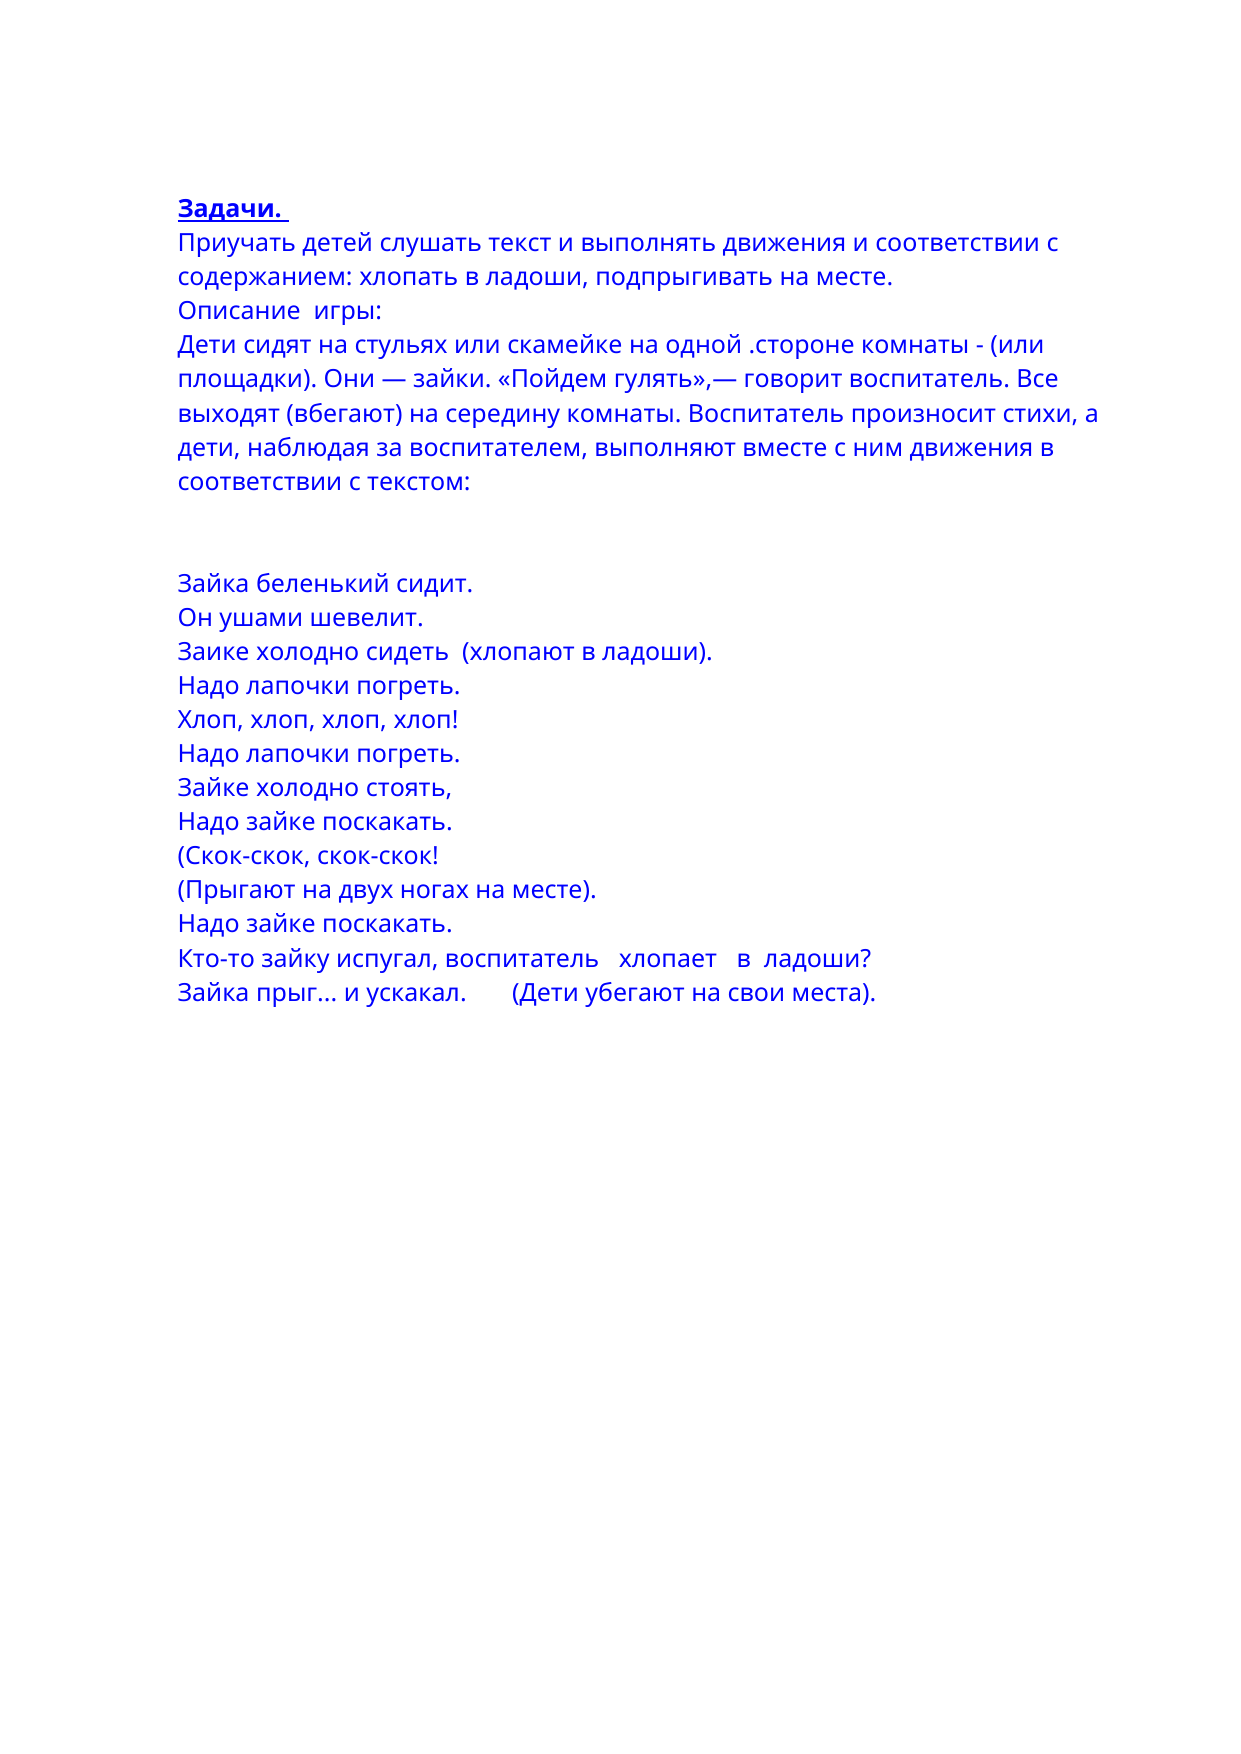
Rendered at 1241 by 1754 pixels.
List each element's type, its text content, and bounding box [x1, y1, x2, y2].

text Кто-то зайку испугал, воспитатель хлопает в ладоши? [177, 940, 1137, 974]
text Приучать детей слушать текст и выполнять движения и соответствии с содержанием: хлопать в ладоши, подпрыгивать на месте. [177, 225, 1137, 293]
text Описание игры: [177, 293, 1137, 327]
text Надо лапочки погреть. [177, 668, 1137, 702]
text Надо зайке поскакать. [177, 906, 1137, 940]
text (Скок-скок, скок-скок! [177, 838, 1137, 872]
text (Прыгают на двух ногах на месте). [177, 872, 1137, 906]
text Хлоп, хлоп, хлоп, хлоп! [177, 702, 1137, 736]
text Надо зайке поскакать. [177, 804, 1137, 838]
text Дети сидят на стульях или скамейке на одной .стороне комнаты - (или площадки). Они — зайки. «Пойдем гулять»,— говорит воспитатель. Все выходят (вбегают) на середину комнаты. Воспитатель произносит стихи, а дети, наблюдая за воспитателем, выполняют вместе с ним движения в соответствии с текстом: [177, 327, 1137, 497]
text Заике холодно сидеть (хлопают в ладоши). [177, 634, 1137, 668]
text Зайка прыг... и ускакал. (Дети убегают на свои места). [177, 974, 1137, 1008]
text Зайка беленький сидит. [177, 566, 1137, 599]
text Зайке холодно стоять, [177, 770, 1137, 804]
text Задачи. [177, 191, 1137, 225]
text Надо лапочки погреть. [177, 736, 1137, 770]
text Он ушами шевелит. [177, 599, 1137, 634]
